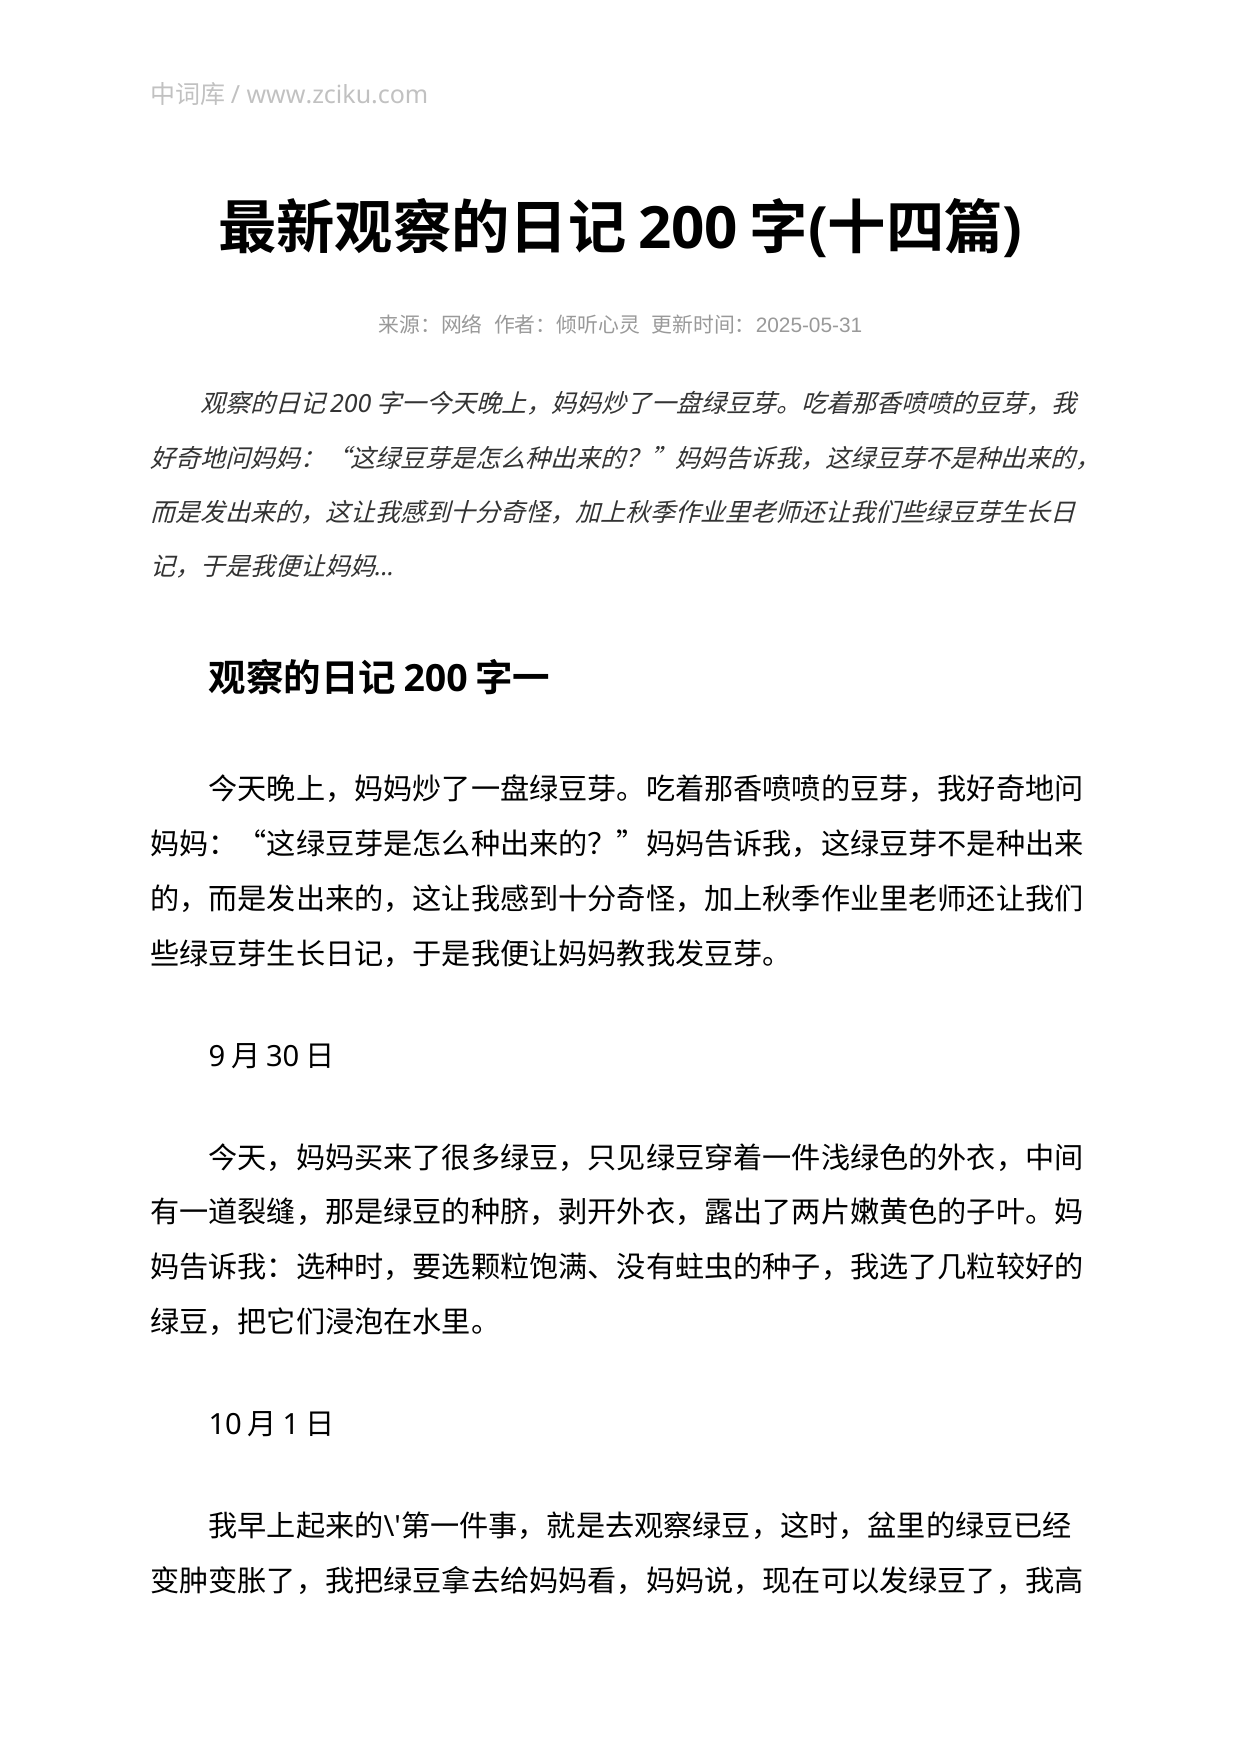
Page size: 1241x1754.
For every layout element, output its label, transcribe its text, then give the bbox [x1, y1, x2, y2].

subtitle 最新观察的日记200字(十四篇) [150, 181, 1090, 266]
text 今天，妈妈买来了很多绿豆，只见绿豆穿着一件浅绿色的外衣，中间有一道裂缝，那是绿豆的种脐，剥开外衣，露出了两片嫩黄色的子叶。妈妈告诉我：选种时，要选颗粒饱满、没有蛀虫的种子，我选了几粒较好的绿豆，把它们浸泡在水里。 [150, 1134, 1090, 1341]
text 今天晚上，妈妈炒了一盘绿豆芽。吃着那香喷喷的豆芽，我好奇地问妈妈：“这绿豆芽是怎么种出来的？”妈妈告诉我，这绿豆芽不是种出来的，而是发出来的，这让我感到十分奇怪，加上秋季作业里老师还让我们些绿豆芽生长日记，于是我便让妈妈教我发豆芽。 [150, 766, 1090, 973]
text 来源：网络 作者：倾听心灵 更新时间：2025-05-31 [150, 313, 1090, 337]
text 9月30日 [150, 1032, 1090, 1074]
text 观察的日记200字一 [150, 648, 1090, 703]
text 观察的日记200字一今天晚上，妈妈炒了一盘绿豆芽。吃着那香喷喷的豆芽，我好奇地问妈妈：“这绿豆芽是怎么种出来的？”妈妈告诉我，这绿豆芽不是种出来的，而是发出来的，这让我感到十分奇怪，加上秋季作业里老师还让我们些绿豆芽生长日记，于是我便让妈妈... [150, 384, 1090, 583]
text 10月1日 [150, 1401, 1090, 1443]
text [150, 1503, 1090, 1600]
